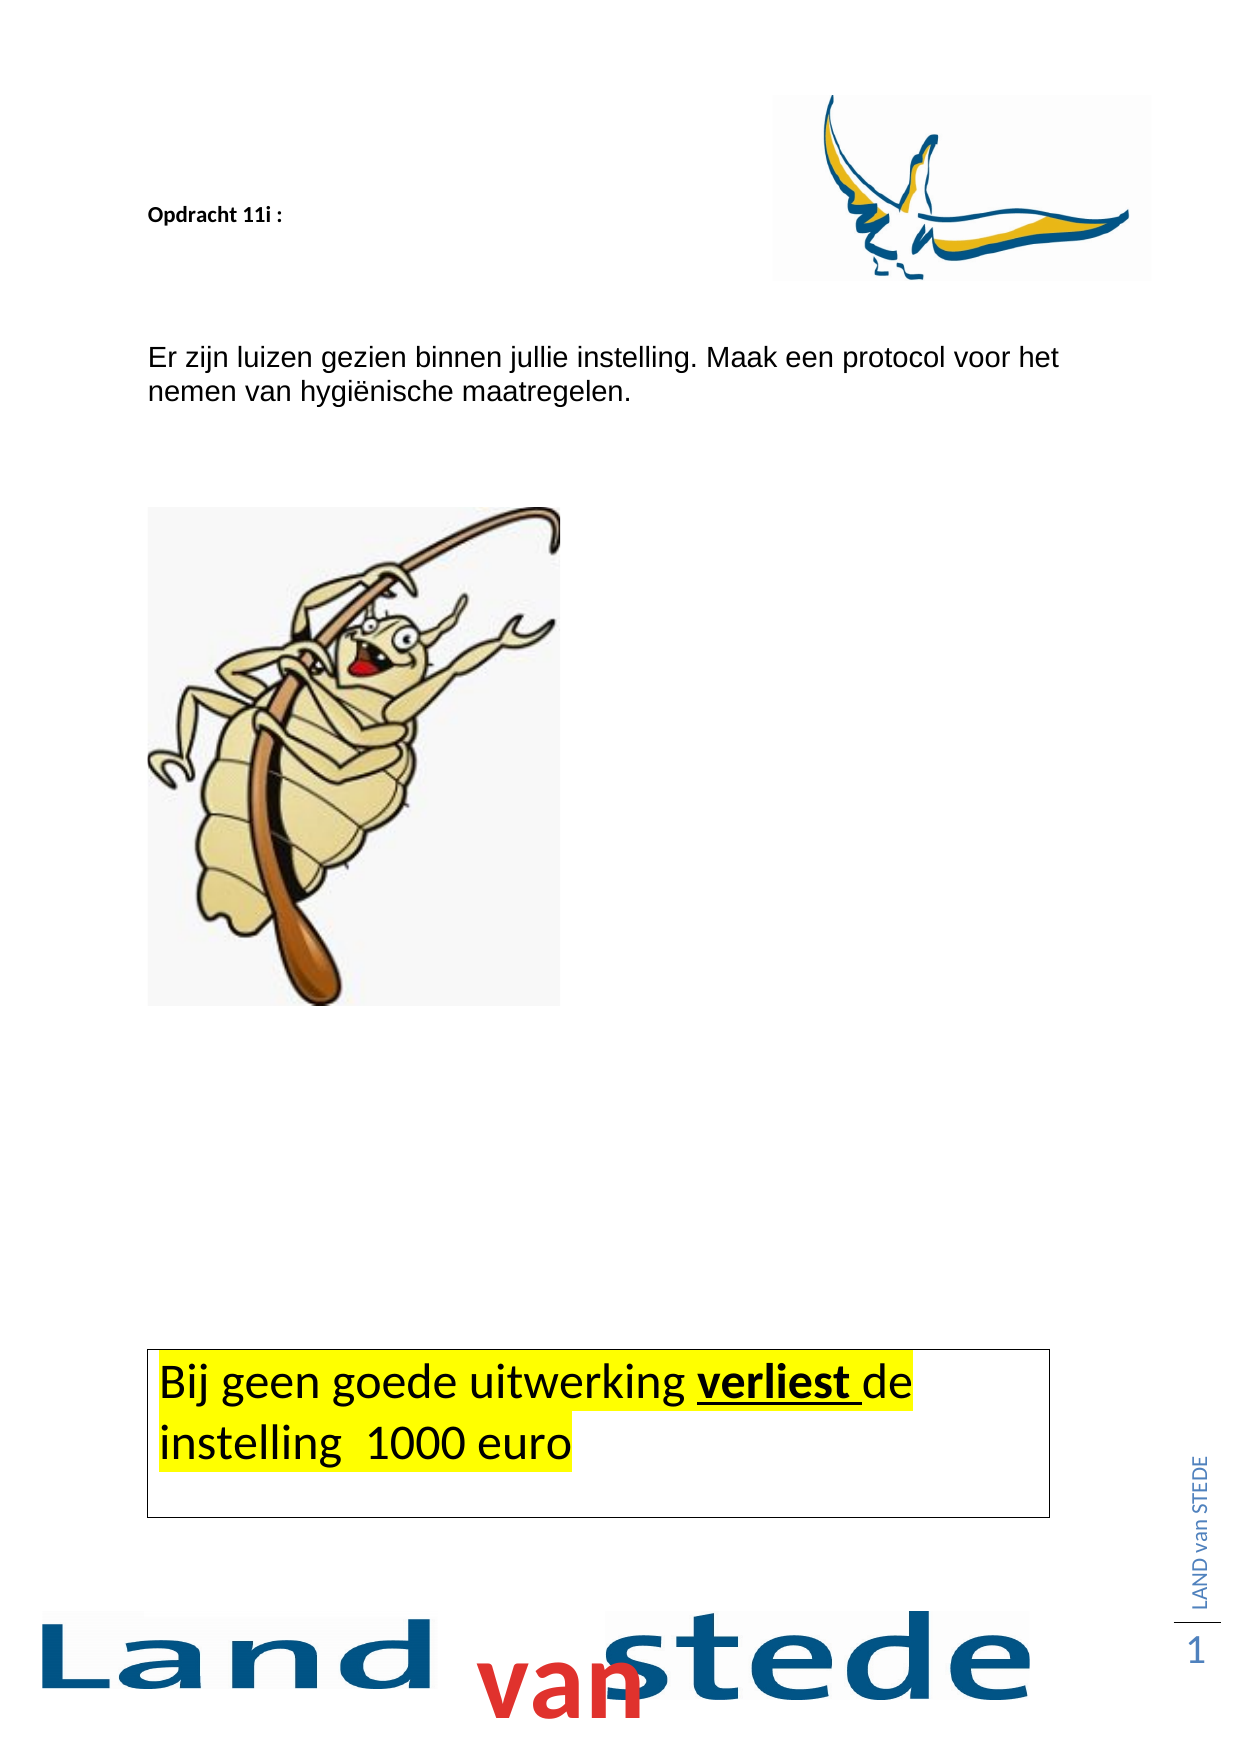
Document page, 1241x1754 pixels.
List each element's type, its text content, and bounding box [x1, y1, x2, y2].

table_header Bij geen goede uitwerking verliest de instelling 1000 euro [148, 1350, 1049, 1517]
picture [606, 1673, 626, 1700]
text Opdracht 11i : [148, 201, 770, 229]
picture [770, 95, 1152, 280]
picture [147, 507, 561, 1006]
picture [42, 1611, 438, 1689]
text Er zijn luizen gezien binnen jullie instelling. Maak een protocol voor het nemen van hygiënische maatregelen. [148, 340, 1093, 407]
picture [604, 1611, 1030, 1700]
